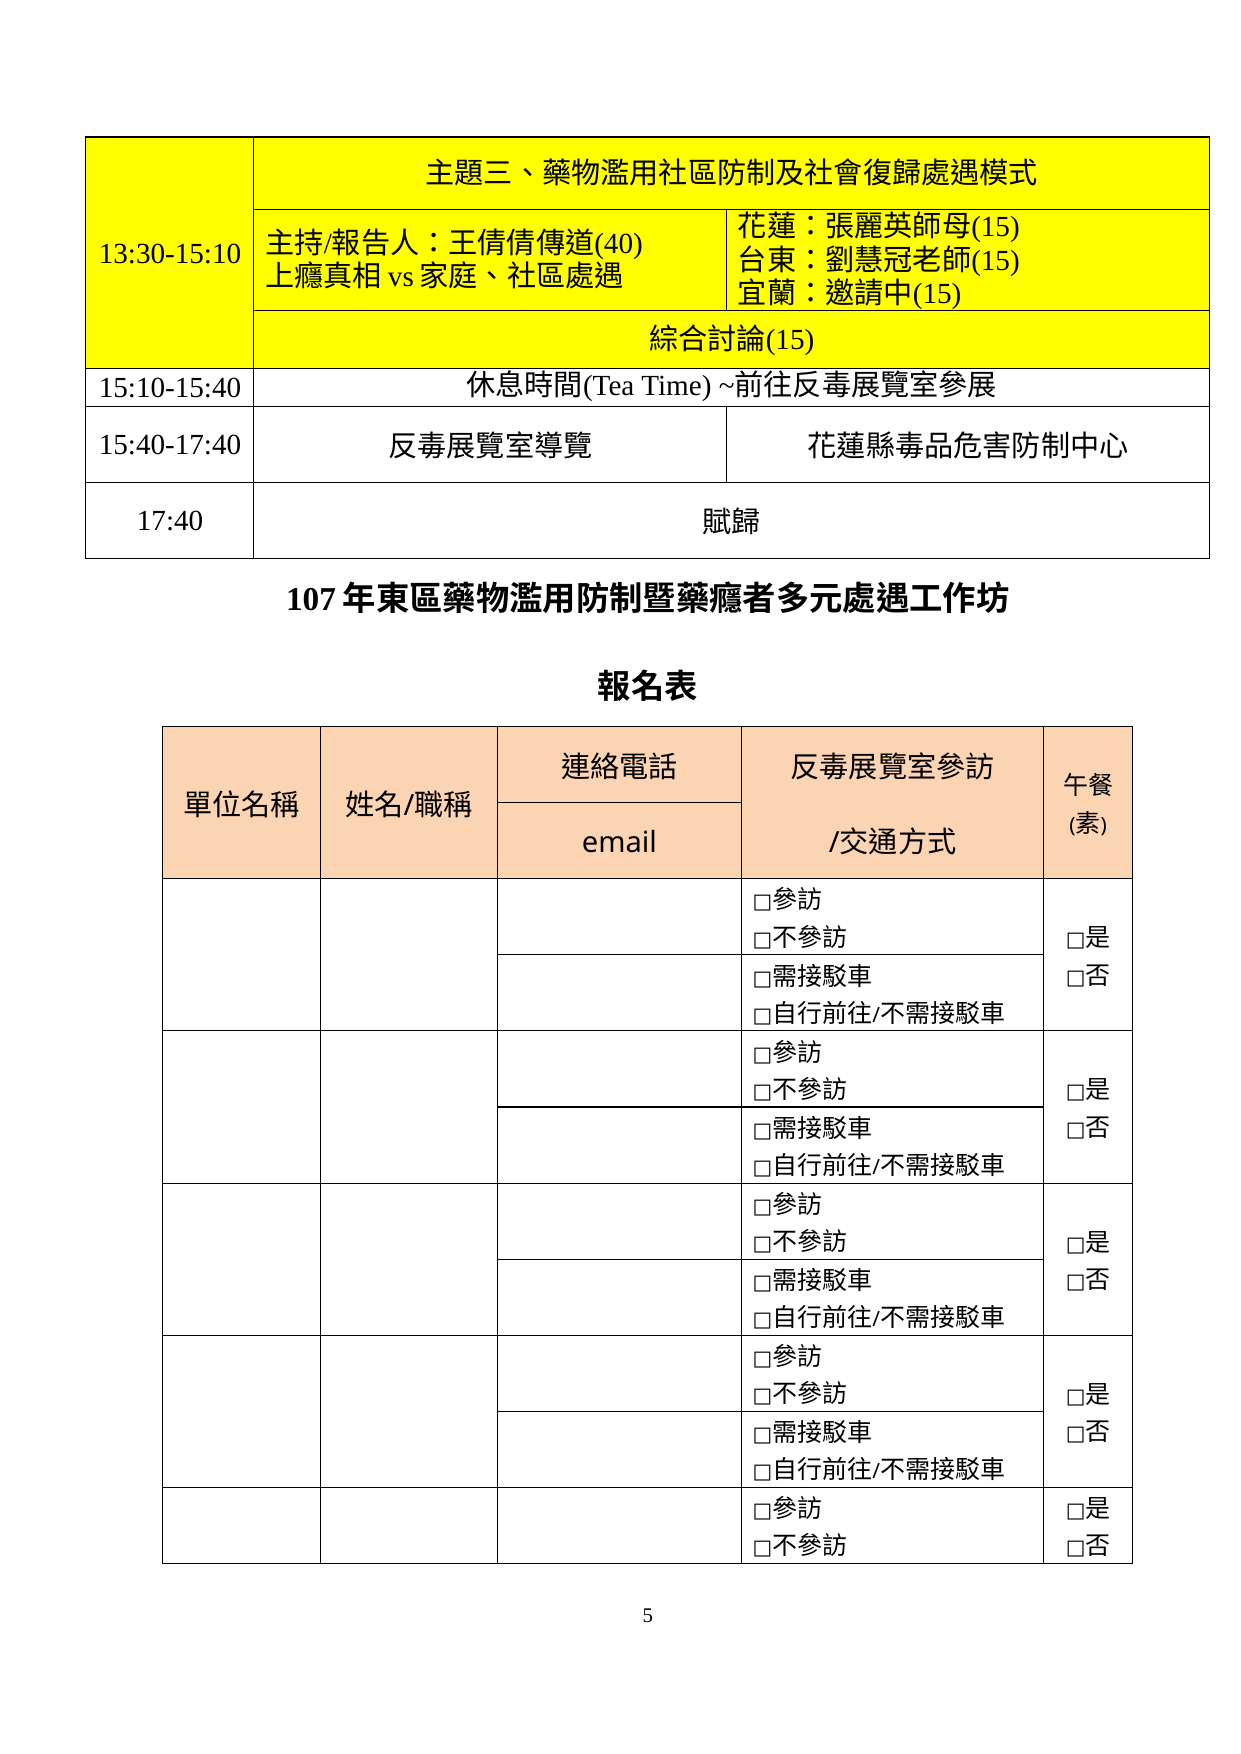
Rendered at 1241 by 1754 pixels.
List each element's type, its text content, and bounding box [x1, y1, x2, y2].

table_header 連絡電話 [498, 727, 741, 802]
table_cell [498, 879, 741, 954]
table_cell [321, 1031, 497, 1182]
table_cell 花蓮縣毒品危害防制中心 [727, 407, 1209, 482]
table_cell [498, 1108, 741, 1182]
table_cell [498, 1031, 741, 1106]
table_cell [321, 1336, 497, 1487]
text 107年東區藥物濫用防制暨藥癮者多元處遇工作坊 [187, 559, 1107, 634]
table_cell 15:40-17:40 [86, 407, 253, 482]
table_cell □是 □否 [1044, 879, 1132, 1030]
table_cell 13:30-15:10 [86, 138, 253, 368]
table_cell email [498, 803, 741, 878]
table_cell 反毒展覽室導覽 [254, 407, 726, 482]
table_cell □參訪 □不參訪 [742, 879, 1043, 954]
table_header 午餐(素) [1044, 727, 1132, 878]
table_cell □參訪 □不參訪 [742, 1031, 1043, 1106]
table_header 反毒展覽室參訪 /交通方式 [742, 727, 1043, 878]
table_cell [163, 1488, 320, 1563]
table_cell 休息時間(Tea Time) ~前往反毒展覽室參展 [254, 369, 1209, 406]
table_cell □是 □否 [1044, 1336, 1132, 1487]
table_cell [498, 1412, 741, 1487]
table_cell [321, 1184, 497, 1334]
table_cell [321, 879, 497, 1030]
table_cell [163, 879, 320, 1030]
table_cell [498, 1488, 741, 1563]
table_cell 15:10-15:40 [86, 369, 253, 406]
table_cell [498, 1336, 741, 1411]
table_cell [498, 1184, 741, 1258]
table_cell □參訪 □不參訪 [742, 1488, 1043, 1563]
table_cell □是 □否 [1044, 1488, 1132, 1563]
table_cell [498, 1260, 741, 1334]
table_cell □是 □否 [1044, 1031, 1132, 1182]
table_cell □需接駁車 □自行前往/不需接駁車 [742, 1108, 1043, 1182]
table_cell □參訪 □不參訪 [742, 1184, 1043, 1258]
table_cell [163, 1184, 320, 1334]
table_cell 主題三、藥物濫用社區防制及社會復歸處遇模式 [254, 138, 1209, 209]
table_cell 主持/報告人：王倩倩傳道(40) 上癮真相vs家庭、社區處遇 [254, 210, 726, 310]
table_cell 綜合討論(15) [254, 311, 1209, 368]
table_cell □需接駁車 □自行前往/不需接駁車 [742, 1260, 1043, 1334]
text 報名表 [187, 646, 1107, 721]
table_cell [498, 955, 741, 1030]
table_cell 17:40 [86, 483, 253, 558]
table_cell □需接駁車 □自行前往/不需接駁車 [742, 1412, 1043, 1487]
table_header 姓名/職稱 [321, 727, 497, 878]
table_cell 花蓮：張麗英師母(15) 台東：劉慧冠老師(15) 宜蘭：邀請中(15) [727, 210, 1209, 310]
table_cell [321, 1488, 497, 1563]
table_cell 賦歸 [254, 483, 1209, 558]
table_cell □需接駁車 □自行前往/不需接駁車 [742, 955, 1043, 1030]
table_header 單位名稱 [163, 727, 320, 878]
table_cell [163, 1031, 320, 1182]
table_cell [163, 1336, 320, 1487]
table_cell □是 □否 [1044, 1184, 1132, 1334]
table_cell □參訪 □不參訪 [742, 1336, 1043, 1411]
